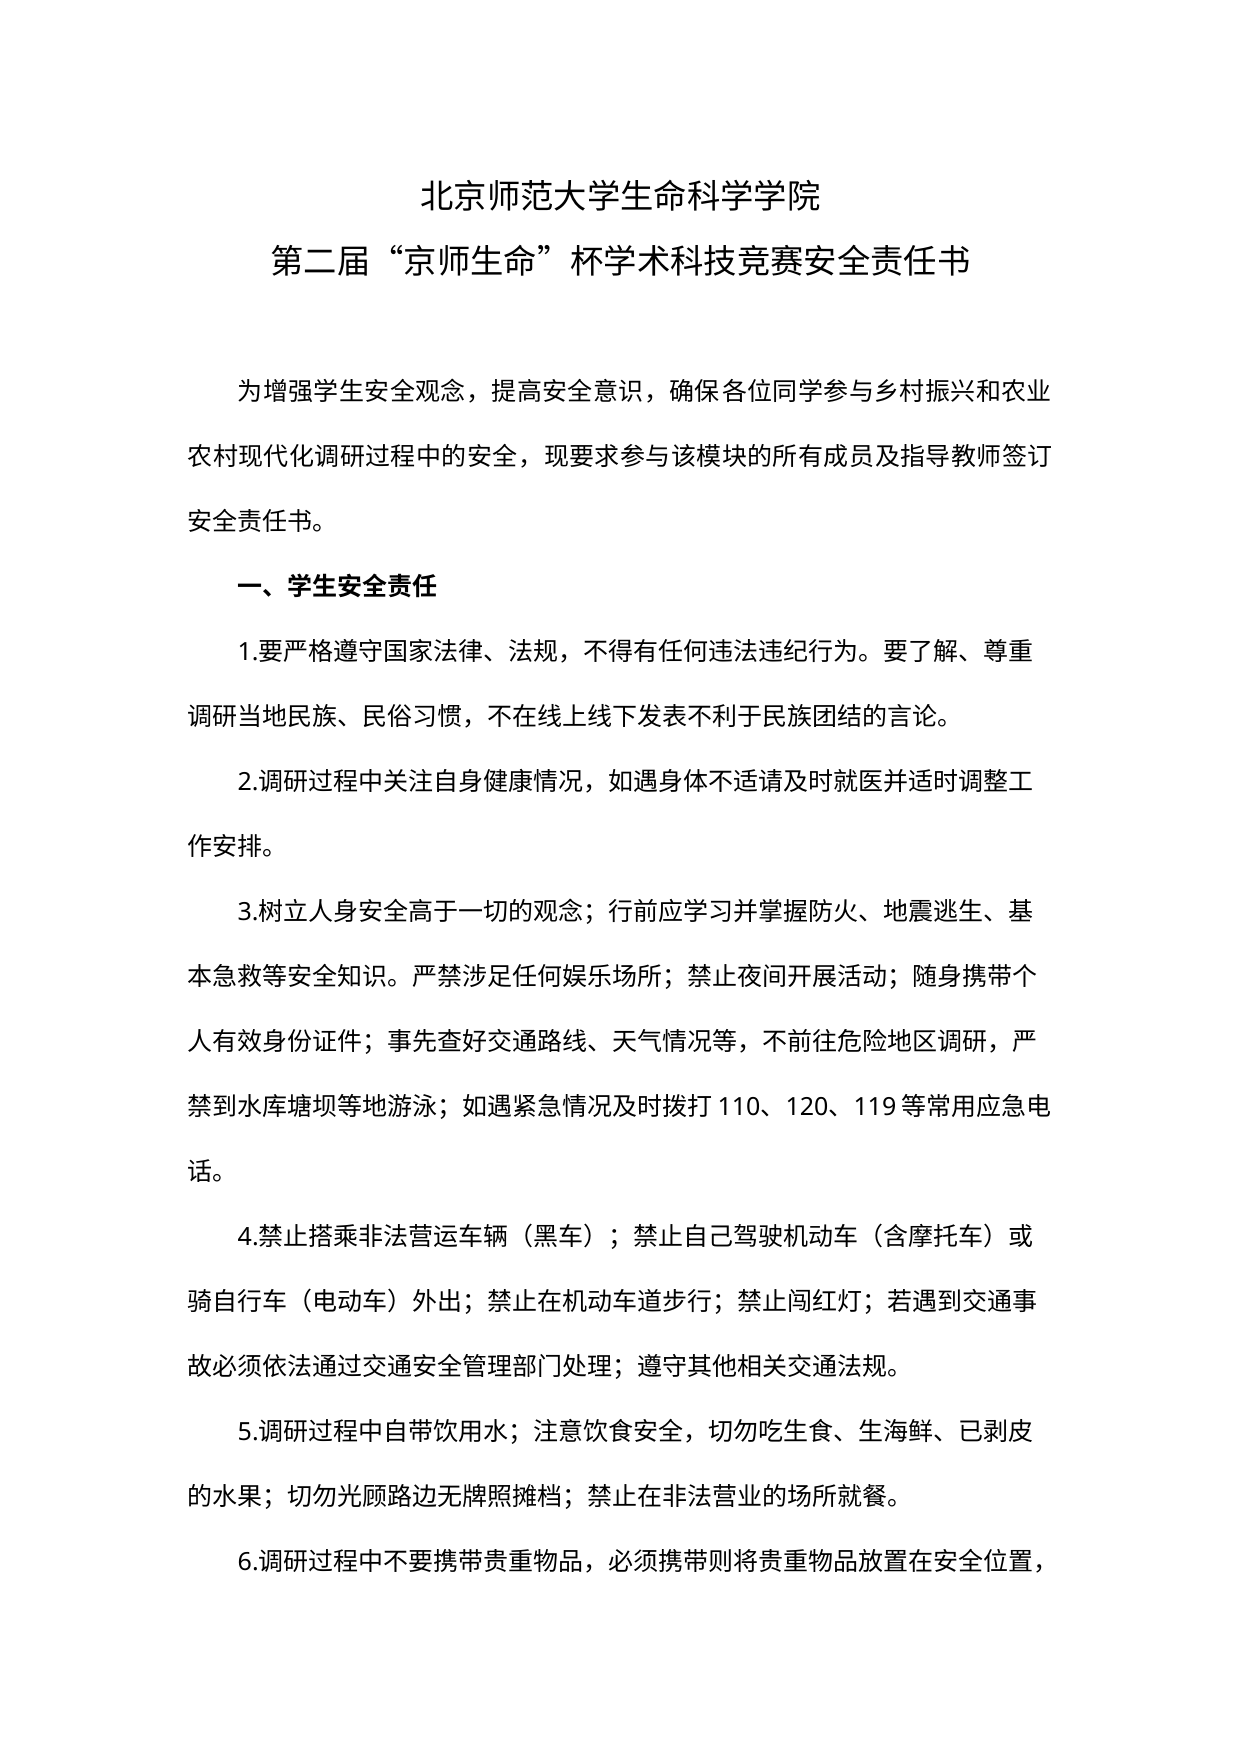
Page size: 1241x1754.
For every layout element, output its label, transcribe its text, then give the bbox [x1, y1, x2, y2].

text 3.树立人身安全高于一切的观念；行前应学习并掌握防火、地震逃生、基本急救等安全知识。严禁涉足任何娱乐场所；禁止夜间开展活动；随身携带个人有效身份证件；事先查好交通路线、天气情况等，不前往危险地区调研，严禁到水库塘坝等地游泳；如遇紧急情况及时拨打110、120、119等常用应急电话。 [187, 877, 1053, 1202]
text 北京师范大学生命科学学院 [187, 162, 1053, 227]
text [187, 1527, 1053, 1592]
text 1.要严格遵守国家法律、法规，不得有任何违法违纪行为。要了解、尊重调研当地民族、民俗习惯，不在线上线下发表不利于民族团结的言论。 [187, 617, 1053, 747]
text 4.禁止搭乘非法营运车辆（黑车）；禁止自己驾驶机动车（含摩托车）或骑自行车（电动车）外出；禁止在机动车道步行；禁止闯红灯；若遇到交通事故必须依法通过交通安全管理部门处理；遵守其他相关交通法规。 [187, 1202, 1053, 1397]
text 第二届“京师生命”杯学术科技竞赛安全责任书 [187, 227, 1053, 292]
text 5.调研过程中自带饮用水；注意饮食安全，切勿吃生食、生海鲜、已剥皮的水果；切勿光顾路边无牌照摊档；禁止在非法营业的场所就餐。 [187, 1397, 1053, 1527]
text 为增强学生安全观念，提高安全意识，确保各位同学参与乡村振兴和农业农村现代化调研过程中的安全，现要求参与该模块的所有成员及指导教师签订安全责任书。 [187, 357, 1053, 552]
text 一、学生安全责任 [187, 552, 1053, 617]
text 2.调研过程中关注自身健康情况，如遇身体不适请及时就医并适时调整工作安排。 [187, 747, 1053, 877]
